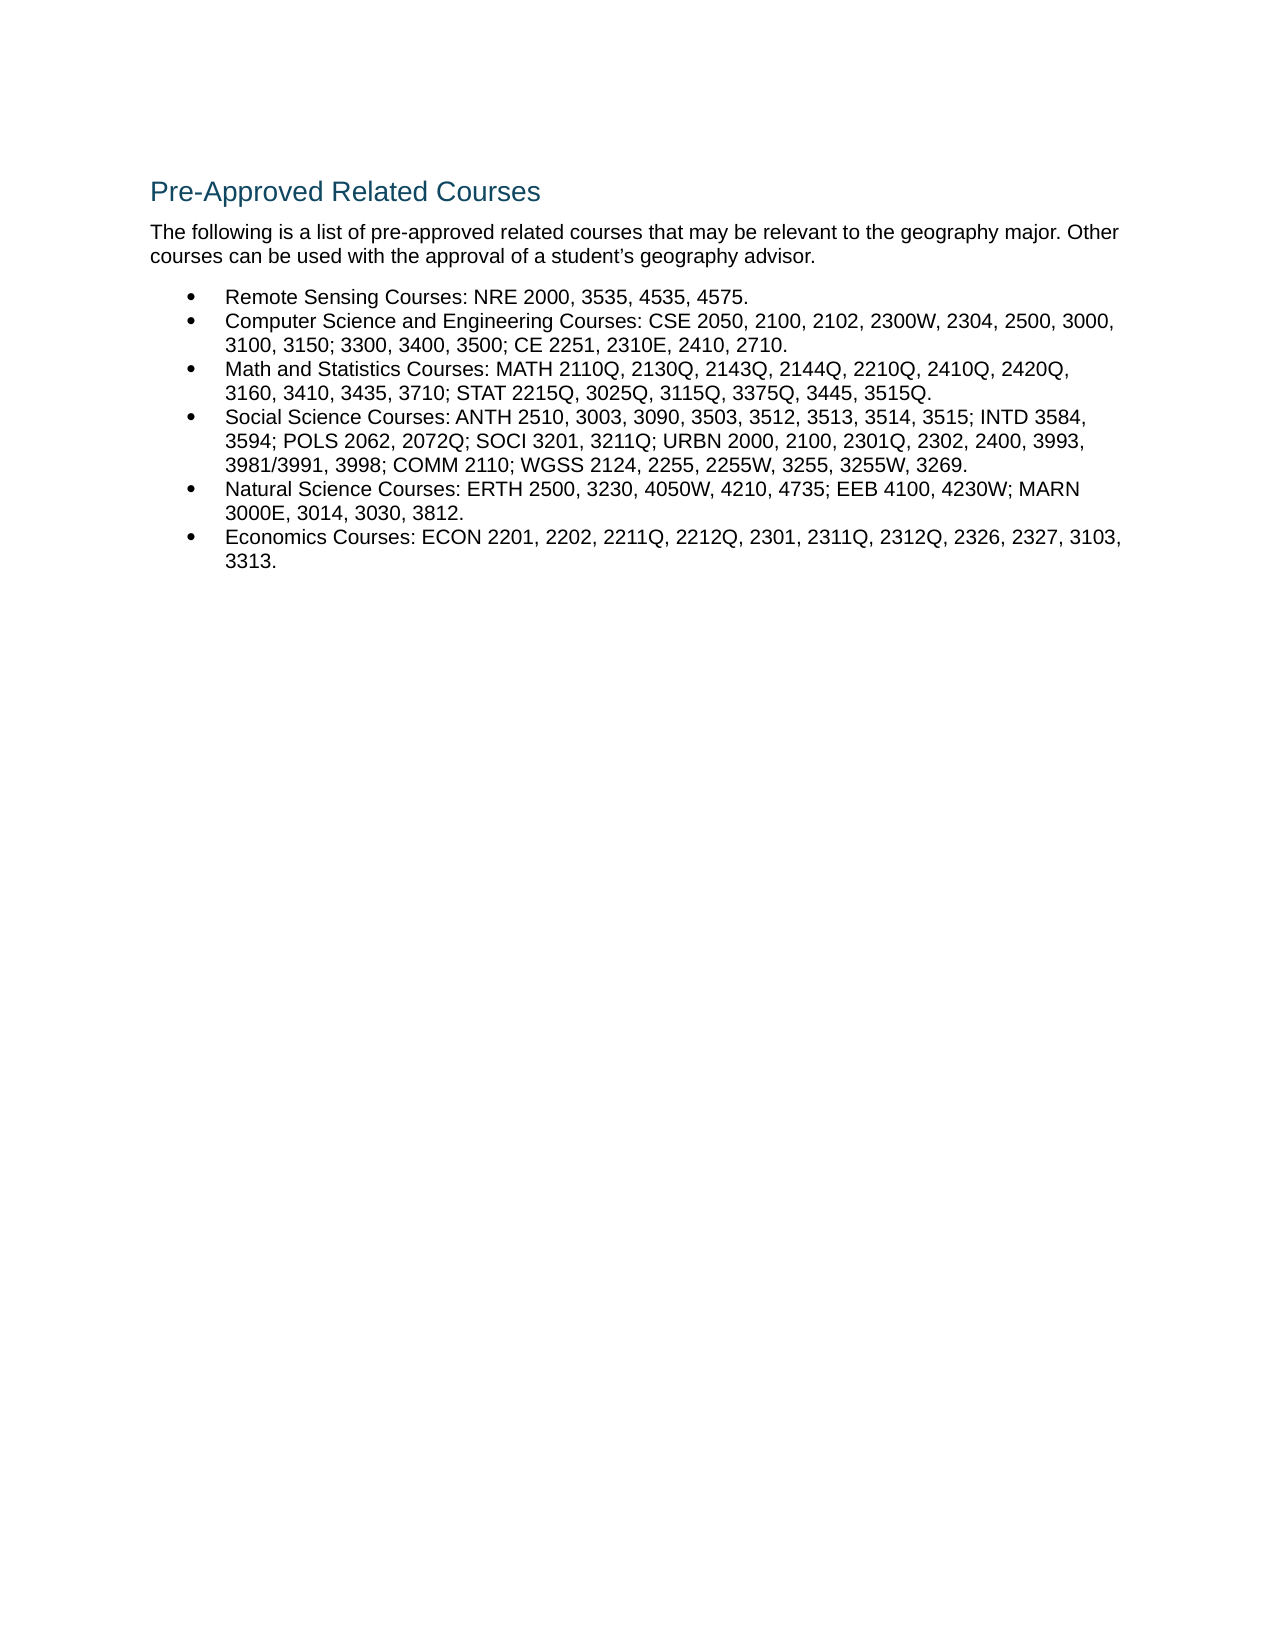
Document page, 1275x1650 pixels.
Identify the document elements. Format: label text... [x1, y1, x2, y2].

list Computer Science and Engineering Courses: CSE 2050, 2100, 2102, 2300W, 2304, 2500, 3000, 3100, 3150; 3300, 3400, 3500; CE 2251, 2310E, 2410, 2710. [187, 308, 1125, 357]
list Economics Courses: ECON 2201, 2202, 2211Q, 2212Q, 2301, 2311Q, 2312Q, 2326, 2327, 3103, 3313. [187, 524, 1125, 573]
list Math and Statistics Courses: MATH 2110Q, 2130Q, 2143Q, 2144Q, 2210Q, 2410Q, 2420Q, 3160, 3410, 3435, 3710; STAT 2215Q, 3025Q, 3115Q, 3375Q, 3445, 3515Q. [187, 357, 1125, 404]
list Social Science Courses: ANTH 2510, 3003, 3090, 3503, 3512, 3513, 3514, 3515; INTD 3584, 3594; POLS 2062, 2072Q; SOCI 3201, 3211Q; URBN 2000, 2100, 2301Q, 2302, 2400, 3993, 3981/3991, 3998; COMM 2110; WGSS 2124, 2255, 2255W, 3255, 3255W, 3269. [187, 404, 1125, 477]
subtitle Pre-Approved Related Courses [150, 175, 1125, 207]
text The following is a list of pre-approved related courses that may be relevant to the geography major. Other courses can be used with the approval of a student’s geography advisor. [150, 220, 1125, 268]
list Natural Science Courses: ERTH 2500, 3230, 4050W, 4210, 4735; EEB 4100, 4230W; MARN 3000E, 3014, 3030, 3812. [187, 477, 1125, 524]
list Remote Sensing Courses: NRE 2000, 3535, 4535, 4575. [187, 284, 1125, 308]
